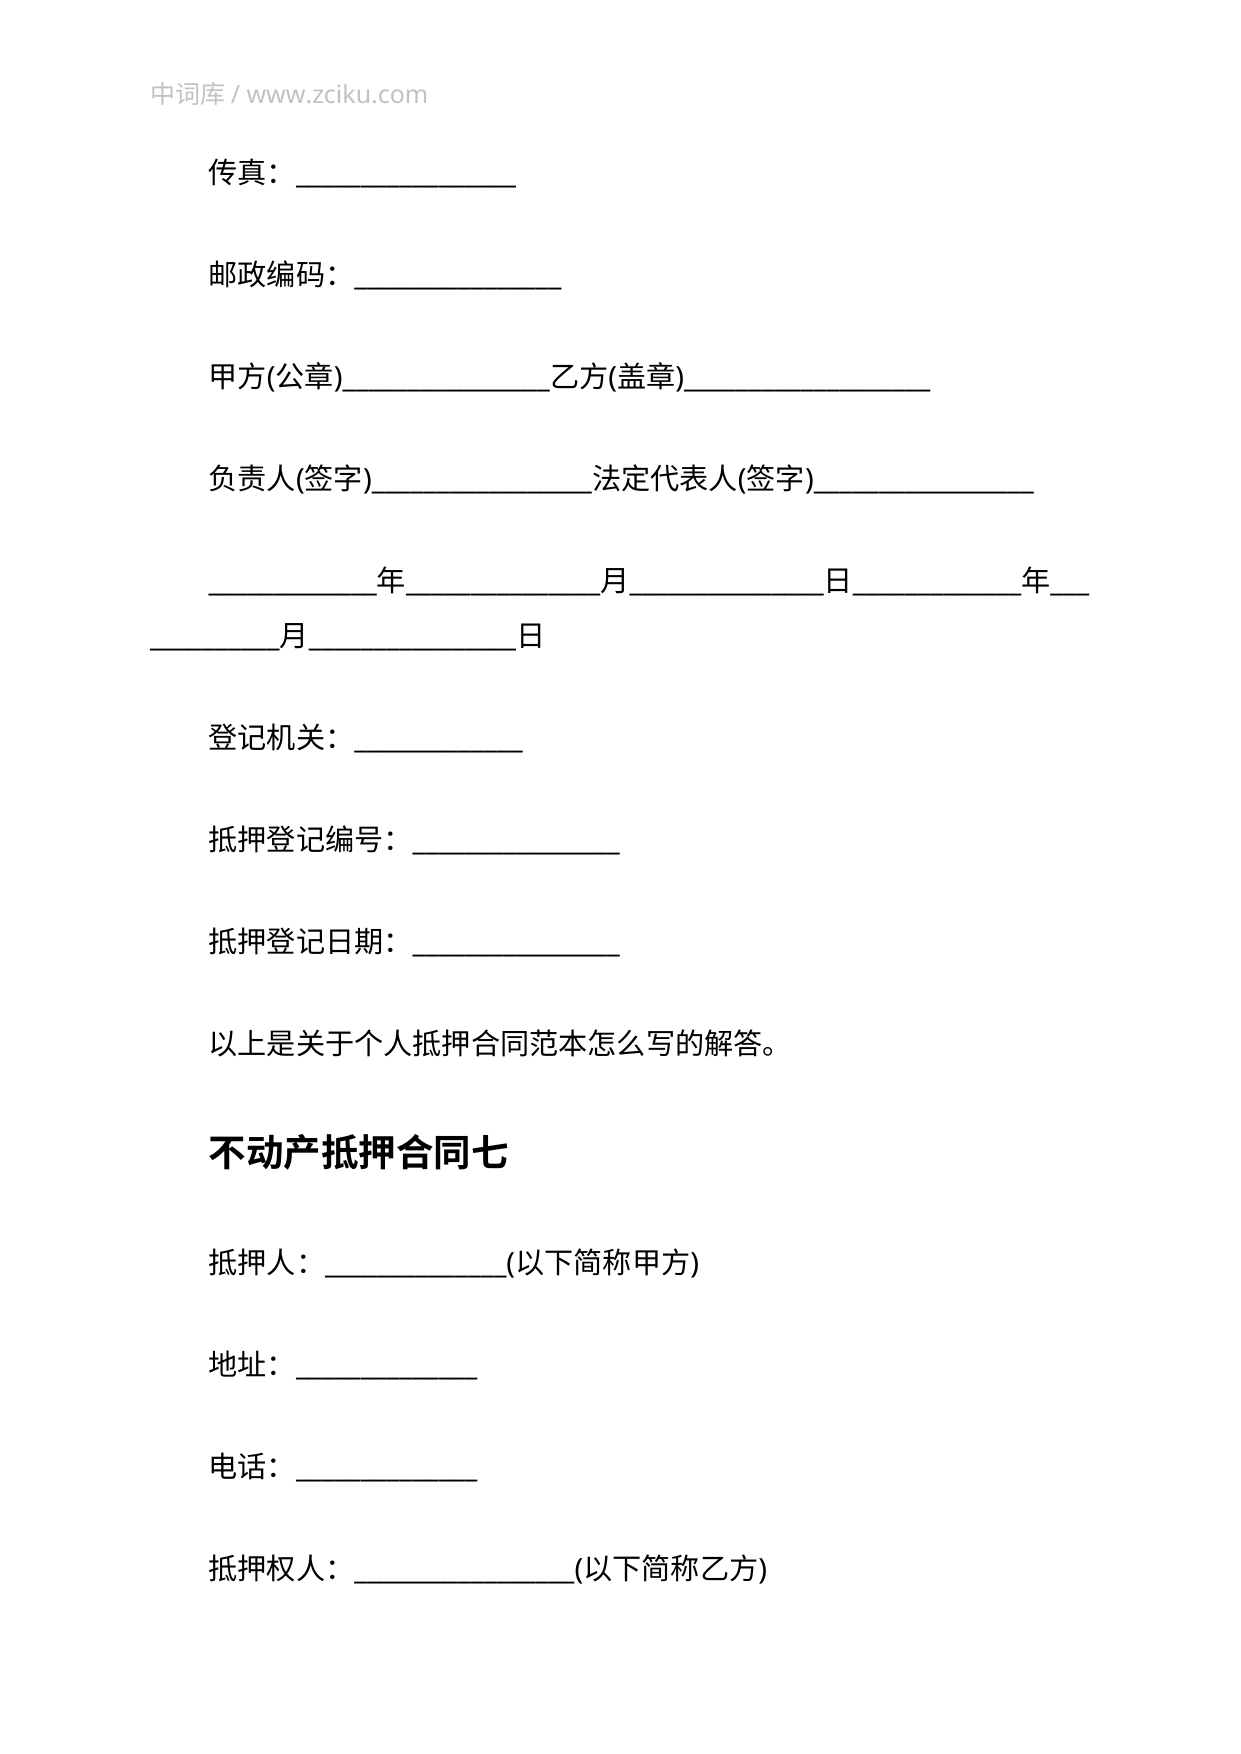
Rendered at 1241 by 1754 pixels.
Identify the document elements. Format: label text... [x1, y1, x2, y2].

text _____________年_______________月_______________日_____________年_____________月________________日 [150, 558, 1090, 655]
text 不动产抵押合同七 [150, 1123, 1090, 1177]
text 抵押登记日期：________________ [150, 919, 1090, 961]
text 传真：_________________ [150, 150, 1090, 192]
text 以上是关于个人抵押合同范本怎么写的解答。 [150, 1021, 1090, 1063]
text 抵押登记编号：________________ [150, 817, 1090, 859]
text 电话：______________ [150, 1444, 1090, 1486]
text 抵押权人：_________________(以下简称乙方) [150, 1546, 1090, 1588]
text 抵押人：______________(以下简称甲方) [150, 1240, 1090, 1282]
text 负责人(签字)_________________法定代表人(签字)_________________ [150, 456, 1090, 498]
text 邮政编码：________________ [150, 252, 1090, 294]
text 登记机关：_____________ [150, 715, 1090, 757]
text 地址：______________ [150, 1342, 1090, 1384]
text 甲方(公章)________________乙方(盖章)___________________ [150, 354, 1090, 396]
